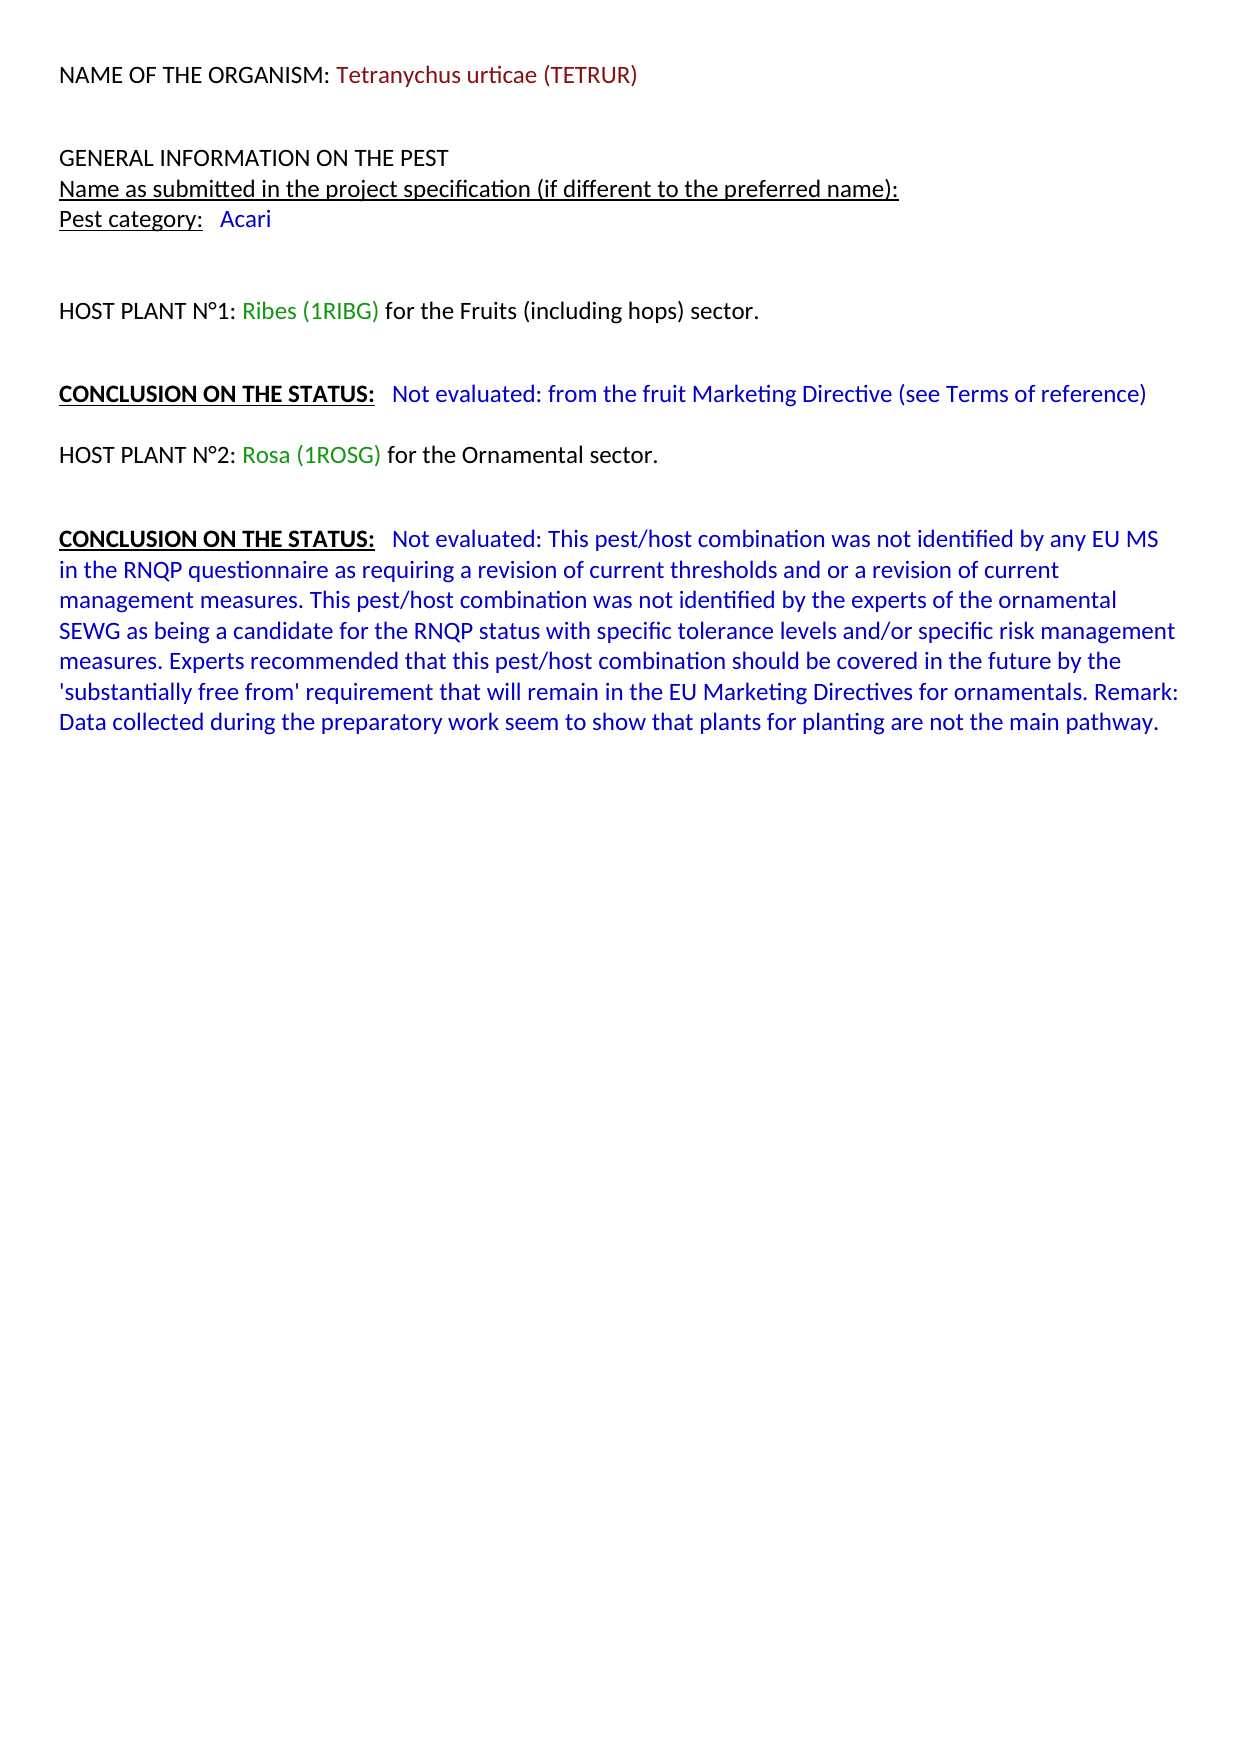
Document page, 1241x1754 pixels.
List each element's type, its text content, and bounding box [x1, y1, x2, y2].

text HOST PLANT N°2: Rosa (1ROSG) for the Ornamental sector. [59, 409, 1181, 470]
text NAME OF THE ORGANISM: Tetranychus urticae (TETRUR) [59, 59, 1181, 89]
text HOST PLANT N°1: Ribes (1RIBG) for the Fruits (including hops) sector. [59, 234, 1181, 326]
text Name as submitted in the project specification (if different to the preferred name): Pest category: Acari [59, 173, 1181, 234]
text GENERAL INFORMATION ON THE PEST [59, 142, 1181, 173]
text CONCLUSION ON THE STATUS: Not evaluated: from the fruit Marketing Directive (see Terms of reference) [59, 379, 1181, 409]
text CONCLUSION ON THE STATUS: Not evaluated: This pest/host combination was not identified by any EU MS in the RNQP questionnaire as requiring a revision of current thresholds and or a revision of current management measures. This pest/host combination was not identified by the experts of the ornamental SEWG as being a candidate for the RNQP status with specific tolerance levels and/or specific risk management measures. Experts recommended that this pest/host combination should be covered in the future by the 'substantially free from' requirement that will remain in the EU Marketing Directives for ornamentals. Remark: Data collected during the preparatory work seem to show that plants for planting are not the main pathway. [59, 523, 1181, 737]
